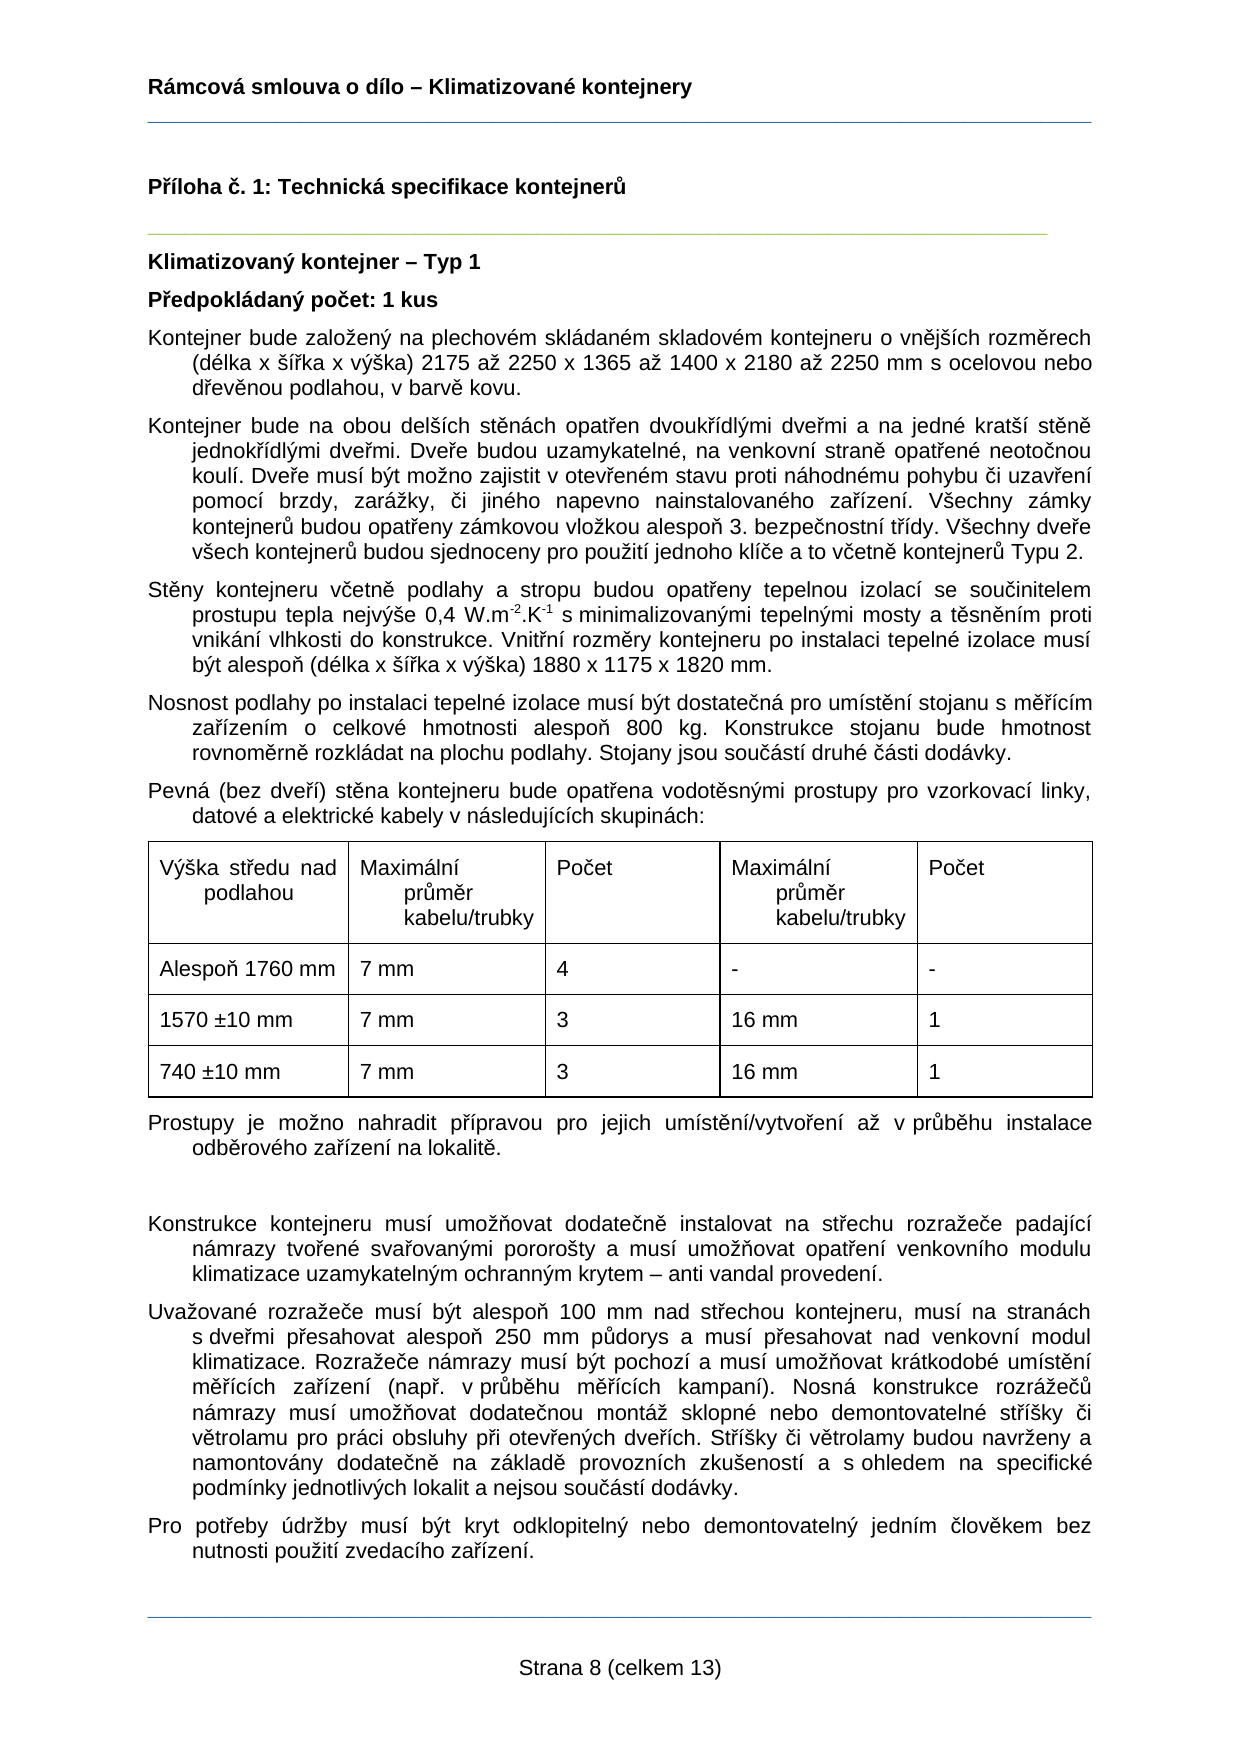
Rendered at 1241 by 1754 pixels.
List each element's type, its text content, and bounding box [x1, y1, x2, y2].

table_cell 16 mm [721, 1046, 917, 1096]
text Kontejner bude na obou delších stěnách opatřen dvoukřídlými dveřmi a na jedné kratší stěně jednokřídlými dveřmi. Dveře budou uzamykatelné, na venkovní straně opatřené neotočnou koulí. Dveře musí být možno zajistit v otevřeném stavu proti náhodnému pohybu či uzavření pomocí brzdy, zarážky, či jiného napevno nainstalovaného zařízení. Všechny zámky kontejnerů budou opatřeny zámkovou vložkou alespoň 3. bezpečnostní třídy. Všechny dveře všech kontejnerů budou sjednoceny pro použití jednoho klíče a to včetně kontejnerů Typu 2. [148, 413, 1093, 564]
text Pevná (bez dveří) stěna kontejneru bude opatřena vodotěsnými prostupy pro vzorkovací linky, datové a elektrické kabely v následujících skupinách: [148, 778, 1093, 828]
text Konstrukce kontejneru musí umožňovat dodatečně instalovat na střechu rozražeče padající námrazy tvořené svařovanými pororošty a musí umožňovat opatření venkovního modulu klimatizace uzamykatelným ochranným krytem – anti vandal provedení. [148, 1211, 1093, 1286]
text Prostupy je možno nahradit přípravou pro jejich umístění/vytvoření až v průběhu instalace odběrového zařízení na lokalitě. [148, 1110, 1093, 1160]
table_header Počet [546, 842, 719, 943]
table_header Maximální průměr kabelu/trubky [349, 842, 545, 943]
table_cell 3 [546, 1046, 719, 1096]
table_header Maximální průměr kabelu/trubky [721, 842, 917, 943]
table_cell Alespoň 1760 mm [149, 944, 348, 994]
table_header Výška středu nad podlahou [149, 842, 348, 943]
text Stěny kontejneru včetně podlahy a stropu budou opatřeny tepelnou izolací se součinitelem prostupu tepla nejvýše 0,4 W.m-2.K-1 s minimalizovanými tepelnými mosty a těsněním proti vnikání vlhkosti do konstrukce. Vnitřní rozměry kontejneru po instalaci tepelné izolace musí být alespoň (délka x šířka x výška) 1880 x 1175 x 1820 mm. [148, 577, 1093, 677]
table_cell 740 ±10 mm [149, 1046, 348, 1096]
list Příloha č. 1: Technická specifikace kontejnerů [148, 174, 1093, 199]
text Kontejner bude založený na plechovém skládaném skladovém kontejneru o vnějších rozměrech (délka x šířka x výška) 2175 až 2250 x 1365 až 1400 x 2180 až 2250 mm s ocelovou nebo dřevěnou podlahou, v barvě kovu. [148, 325, 1093, 400]
table_cell - [721, 944, 917, 994]
table_cell 16 mm [721, 995, 917, 1045]
table_cell - [918, 944, 1092, 994]
text Předpokládaný počet: 1 kus [148, 287, 1093, 312]
table_header Počet [918, 842, 1092, 943]
table_cell 4 [546, 944, 719, 994]
table_cell 7 mm [349, 995, 545, 1045]
text Uvažované rozražeče musí být alespoň 100 mm nad střechou kontejneru, musí na stranách s dveřmi přesahovat alespoň 250 mm půdorys a musí přesahovat nad venkovní modul klimatizace. Rozražeče námrazy musí být pochozí a musí umožňovat krátkodobé umístění měřících zařízení (např. v průběhu měřících kampaní). Nosná konstrukce rozrážečů námrazy musí umožňovat dodatečnou montáž sklopné nebo demontovatelné stříšky či větrolamu pro práci obsluhy při otevřených dveřích. Stříšky či větrolamy budou navrženy a namontovány dodatečně na základě provozních zkušeností a s ohledem na specifické podmínky jednotlivých lokalit a nejsou součástí dodávky. [148, 1299, 1093, 1500]
table_cell 1 [918, 1046, 1092, 1096]
text Nosnost podlahy po instalaci tepelné izolace musí být dostatečná pro umístění stojanu s měřícím zařízením o celkové hmotnosti alespoň 800 kg. Konstrukce stojanu bude hmotnost rovnoměrně rozkládat na plochu podlahy. Stojany jsou součástí druhé části dodávky. [148, 690, 1093, 766]
table_cell 1570 ±10 mm [149, 995, 348, 1045]
table_cell 3 [546, 995, 719, 1045]
table_cell 1 [918, 995, 1092, 1045]
text Klimatizovaný kontejner – Typ 1 [148, 249, 1093, 274]
text Pro potřeby údržby musí být kryt odklopitelný nebo demontovatelný jedním člověkem bez nutnosti použití zvedacího zařízení. [148, 1513, 1093, 1563]
list __________________________________________________________________________ [148, 212, 1093, 237]
table_cell 7 mm [349, 1046, 545, 1096]
table_cell 7 mm [349, 944, 545, 994]
